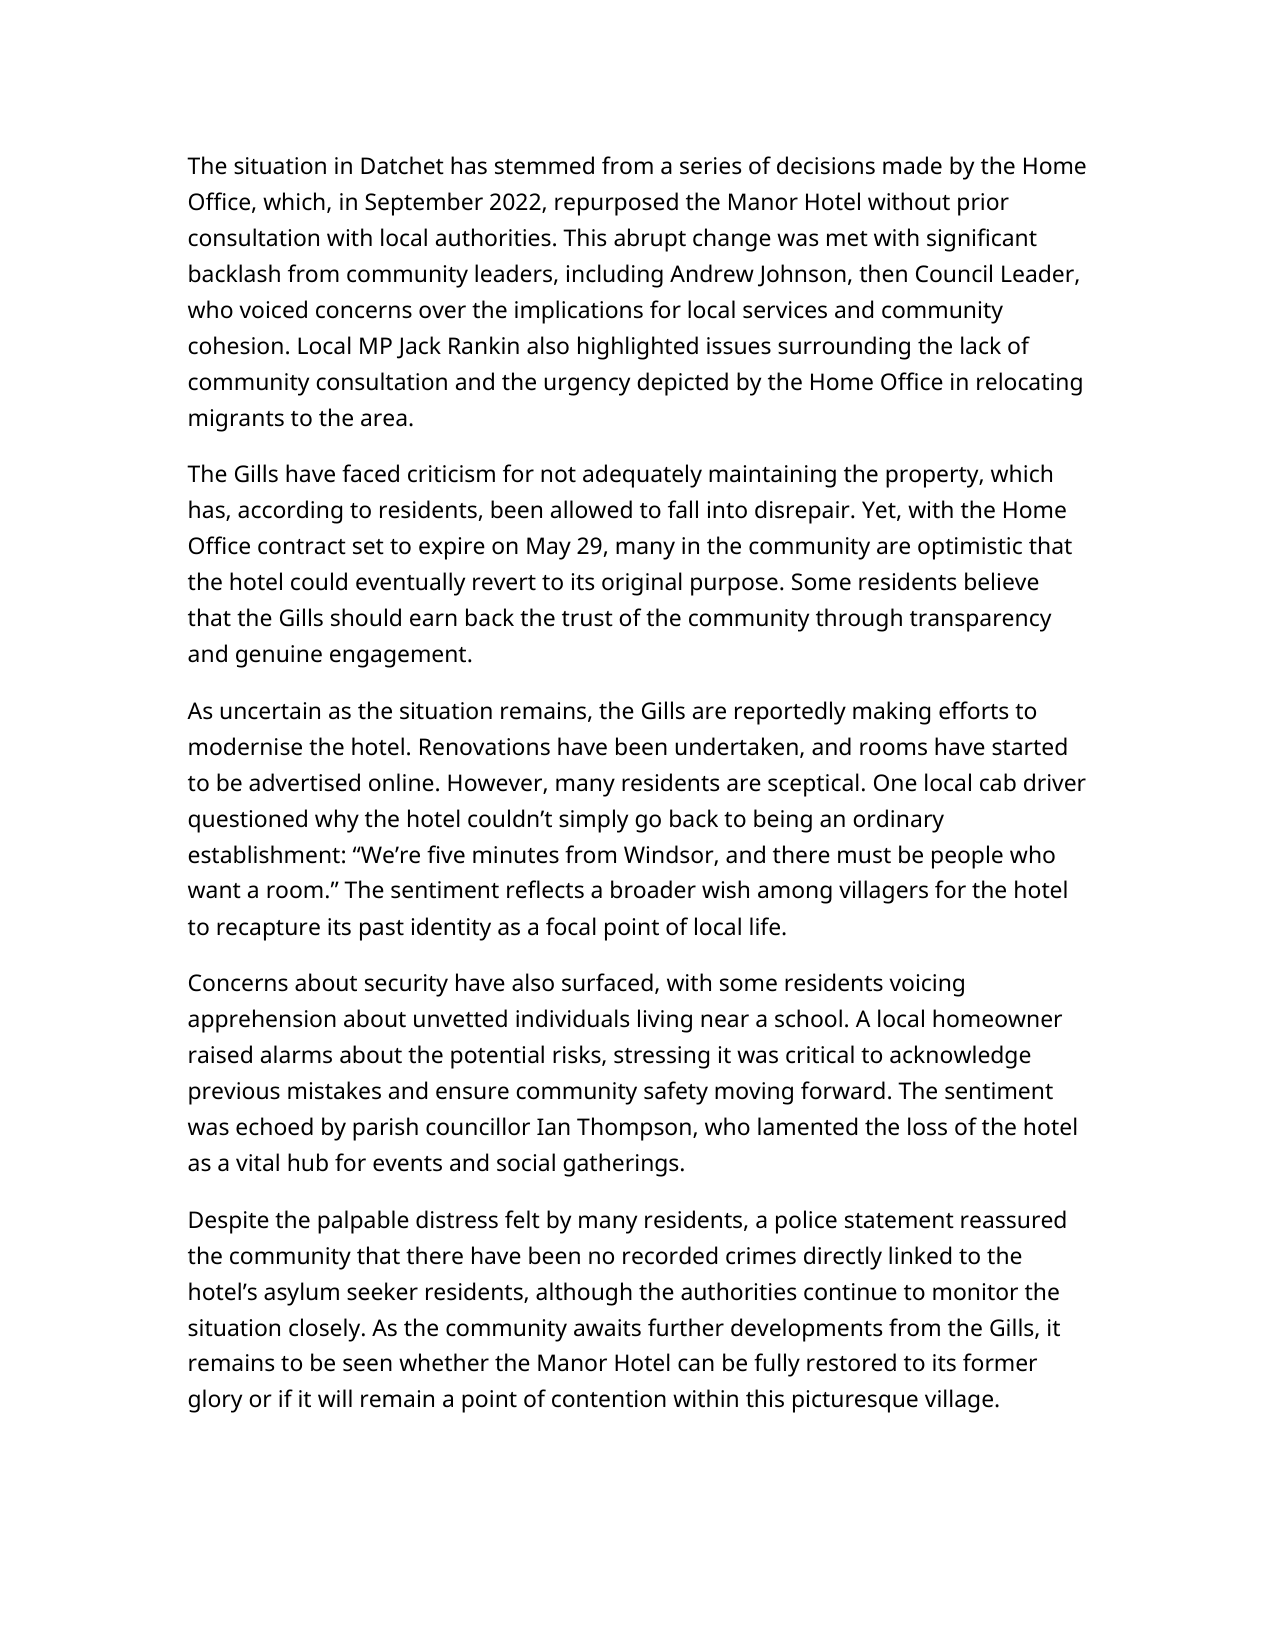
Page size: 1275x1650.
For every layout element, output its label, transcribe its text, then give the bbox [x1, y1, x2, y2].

text The Gills have faced criticism for not adequately maintaining the property, which has, according to residents, been allowed to fall into disrepair. Yet, with the Home Office contract set to expire on May 29, many in the community are optimistic that the hotel could eventually revert to its original purpose. Some residents believe that the Gills should earn back the trust of the community through transparency and genuine engagement. [187, 458, 1087, 669]
text As uncertain as the situation remains, the Gills are reportedly making efforts to modernise the hotel. Renovations have been undertaken, and rooms have started to be advertised online. However, many residents are sceptical. One local cab driver questioned why the hotel couldn’t simply go back to being an ordinary establishment: “We’re five minutes from Windsor, and there must be people who want a room.” The sentiment reflects a broader wish among villagers for the hotel to recapture its past identity as a focal point of local life. [187, 695, 1087, 942]
text Concerns about security have also surfaced, with some residents voicing apprehension about unvetted individuals living near a school. A local homeowner raised alarms about the potential risks, stressing it was critical to acknowledge previous mistakes and ensure community safety moving forward. The sentiment was echoed by parish councillor Ian Thompson, who lamented the loss of the hotel as a vital hub for events and social gatherings. [187, 967, 1087, 1178]
text The situation in Datchet has stemmed from a series of decisions made by the Home Office, which, in September 2022, repurposed the Manor Hotel without prior consultation with local authorities. This abrupt change was met with significant backlash from community leaders, including Andrew Johnson, then Council Leader, who voiced concerns over the implications for local services and community cohesion. Local MP Jack Rankin also highlighted issues surrounding the lack of community consultation and the urgency depicted by the Home Office in relocating migrants to the area. [187, 150, 1087, 433]
text Despite the palpable distress felt by many residents, a police statement reassured the community that there have been no recorded crimes directly linked to the hotel’s asylum seeker residents, although the authorities continue to monitor the situation closely. As the community awaits further developments from the Gills, it remains to be seen whether the Manor Hotel can be fully restored to its former glory or if it will remain a point of contention within this picturesque village. [187, 1204, 1087, 1414]
